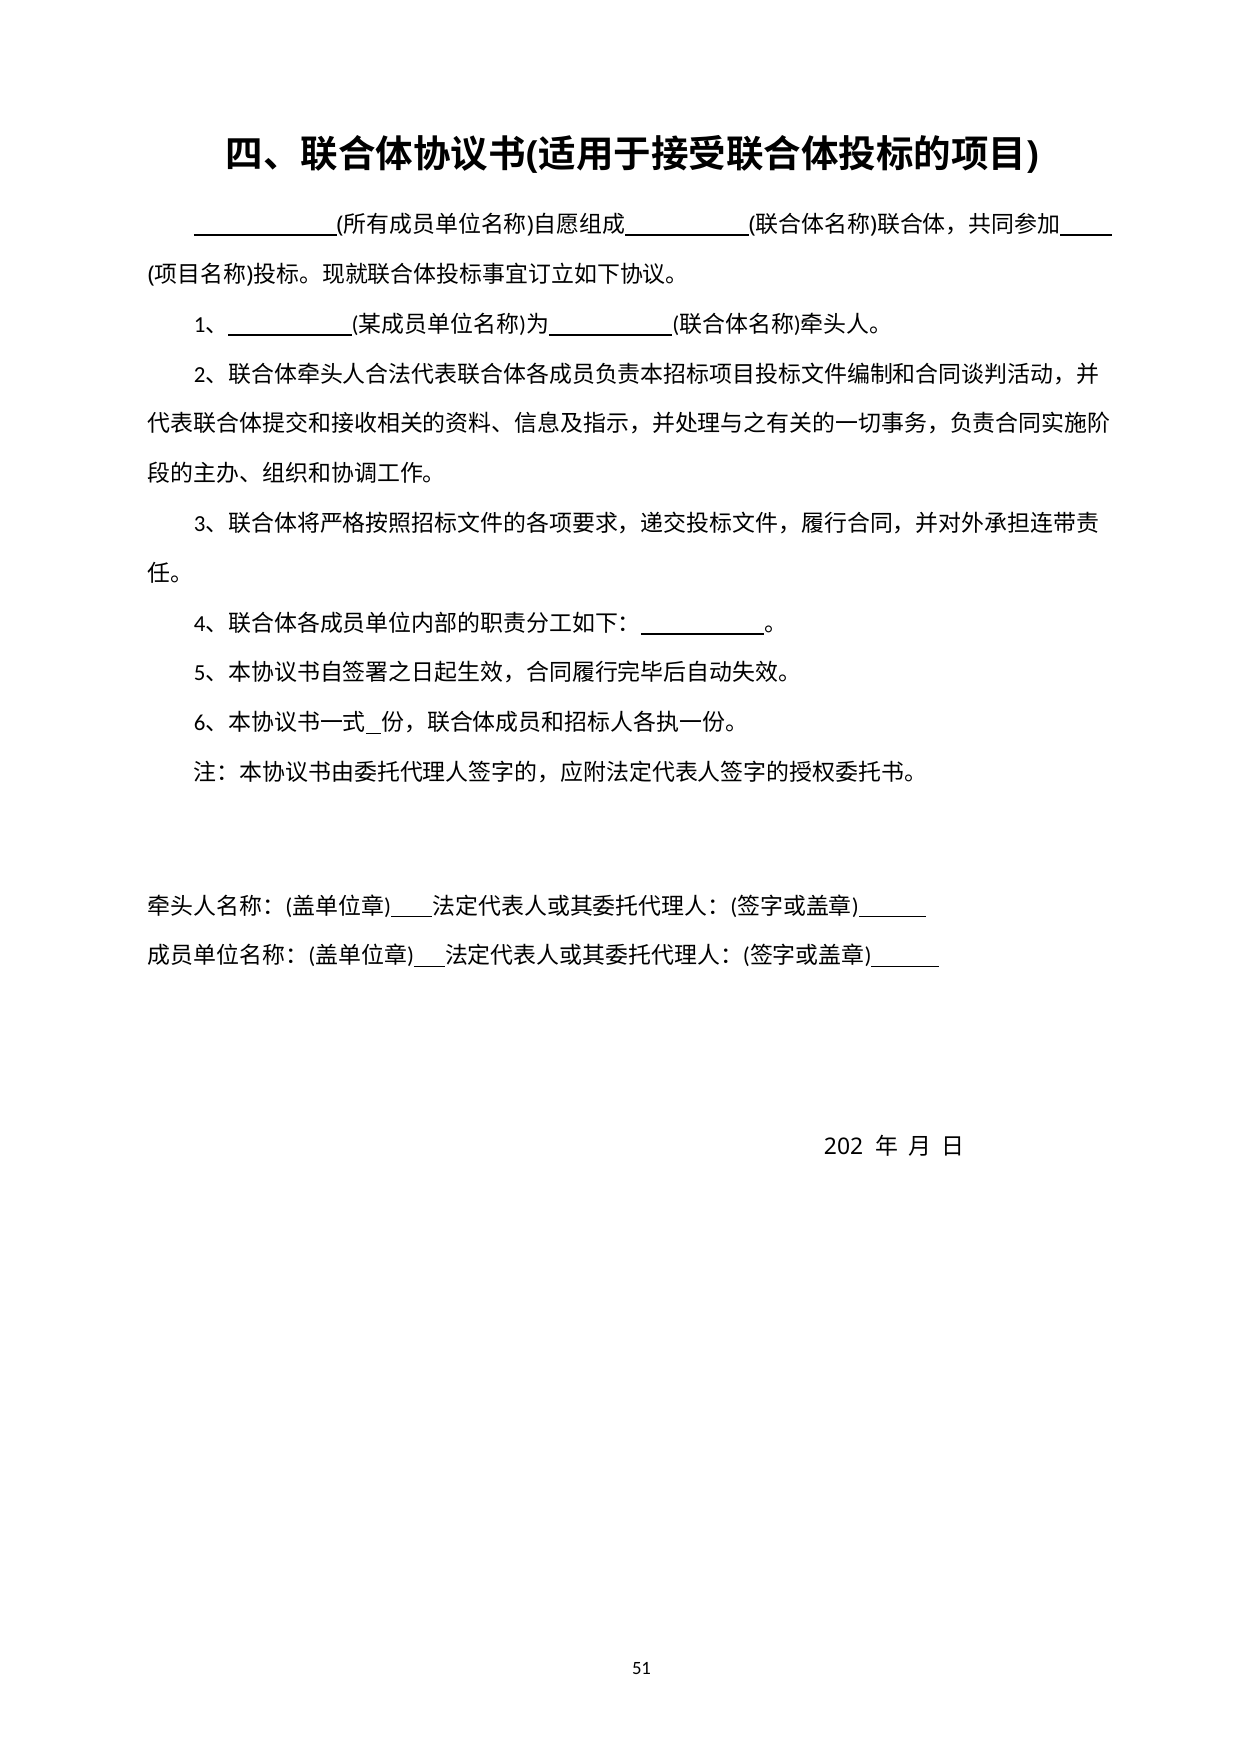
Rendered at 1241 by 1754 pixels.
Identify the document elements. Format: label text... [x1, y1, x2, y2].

text (所有成员单位名称)自愿组成 (联合体名称)联合体，共同参加 (项目名称)投标。现就联合体投标事宜订立如下协议。 [148, 206, 1116, 289]
text 202 年 月 日 [148, 1128, 1116, 1161]
text 成员单位名称：(盖单位章) 法定代表人或其委托代理人：(签字或盖章) [148, 937, 1116, 971]
text 4、联合体各成员单位内部的职责分工如下： 。 [148, 604, 1116, 638]
text 2、联合体牵头人合法代表联合体各成员负责本招标项目投标文件编制和合同谈判活动，并代表联合体提交和接收相关的资料、信息及指示，并处理与之有关的一切事务，负责合同实施阶段的主办、组织和协调工作。 [148, 355, 1116, 488]
text 6、本协议书一式 份，联合体成员和招标人各执一份。 [148, 704, 1116, 737]
text 四、联合体协议书(适用于接受联合体投标的项目) [148, 124, 1116, 178]
text 牵头人名称：(盖单位章) 法定代表人或其委托代理人：(签字或盖章) [148, 887, 1116, 921]
text 5、本协议书自签署之日起生效，合同履行完毕后自动失效。 [148, 654, 1116, 687]
text 注：本协议书由委托代理人签字的，应附法定代表人签字的授权委托书。 [148, 754, 1116, 787]
text 1、 (某成员单位名称)为 (联合体名称)牵头人。 [148, 306, 1116, 339]
text 3、联合体将严格按照招标文件的各项要求，递交投标文件，履行合同，并对外承担连带责任。 [148, 505, 1116, 588]
